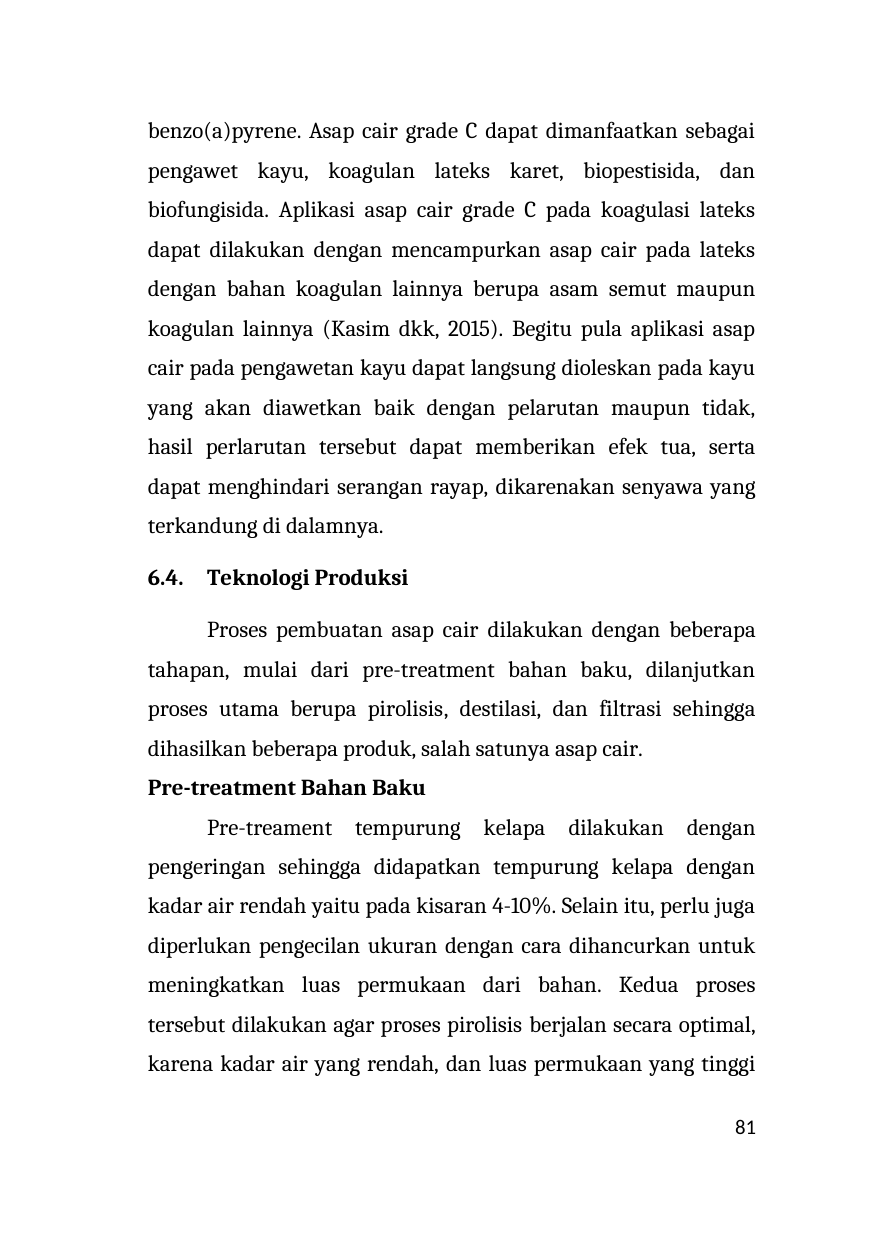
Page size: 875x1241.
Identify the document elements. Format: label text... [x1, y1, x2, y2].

text Proses pembuatan asap cair dilakukan dengan beberapa tahapan, mulai dari pre-treatment bahan baku, dilanjutkan proses utama berupa pirolisis, destilasi, dan filtrasi sehingga dihasilkan beberapa produk, salah satunya asap cair. [148, 617, 756, 762]
text Pre-treatment Bahan Baku [148, 775, 756, 801]
subtitle 6.4. Teknologi Produksi [148, 565, 756, 591]
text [148, 814, 756, 1077]
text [148, 118, 756, 539]
